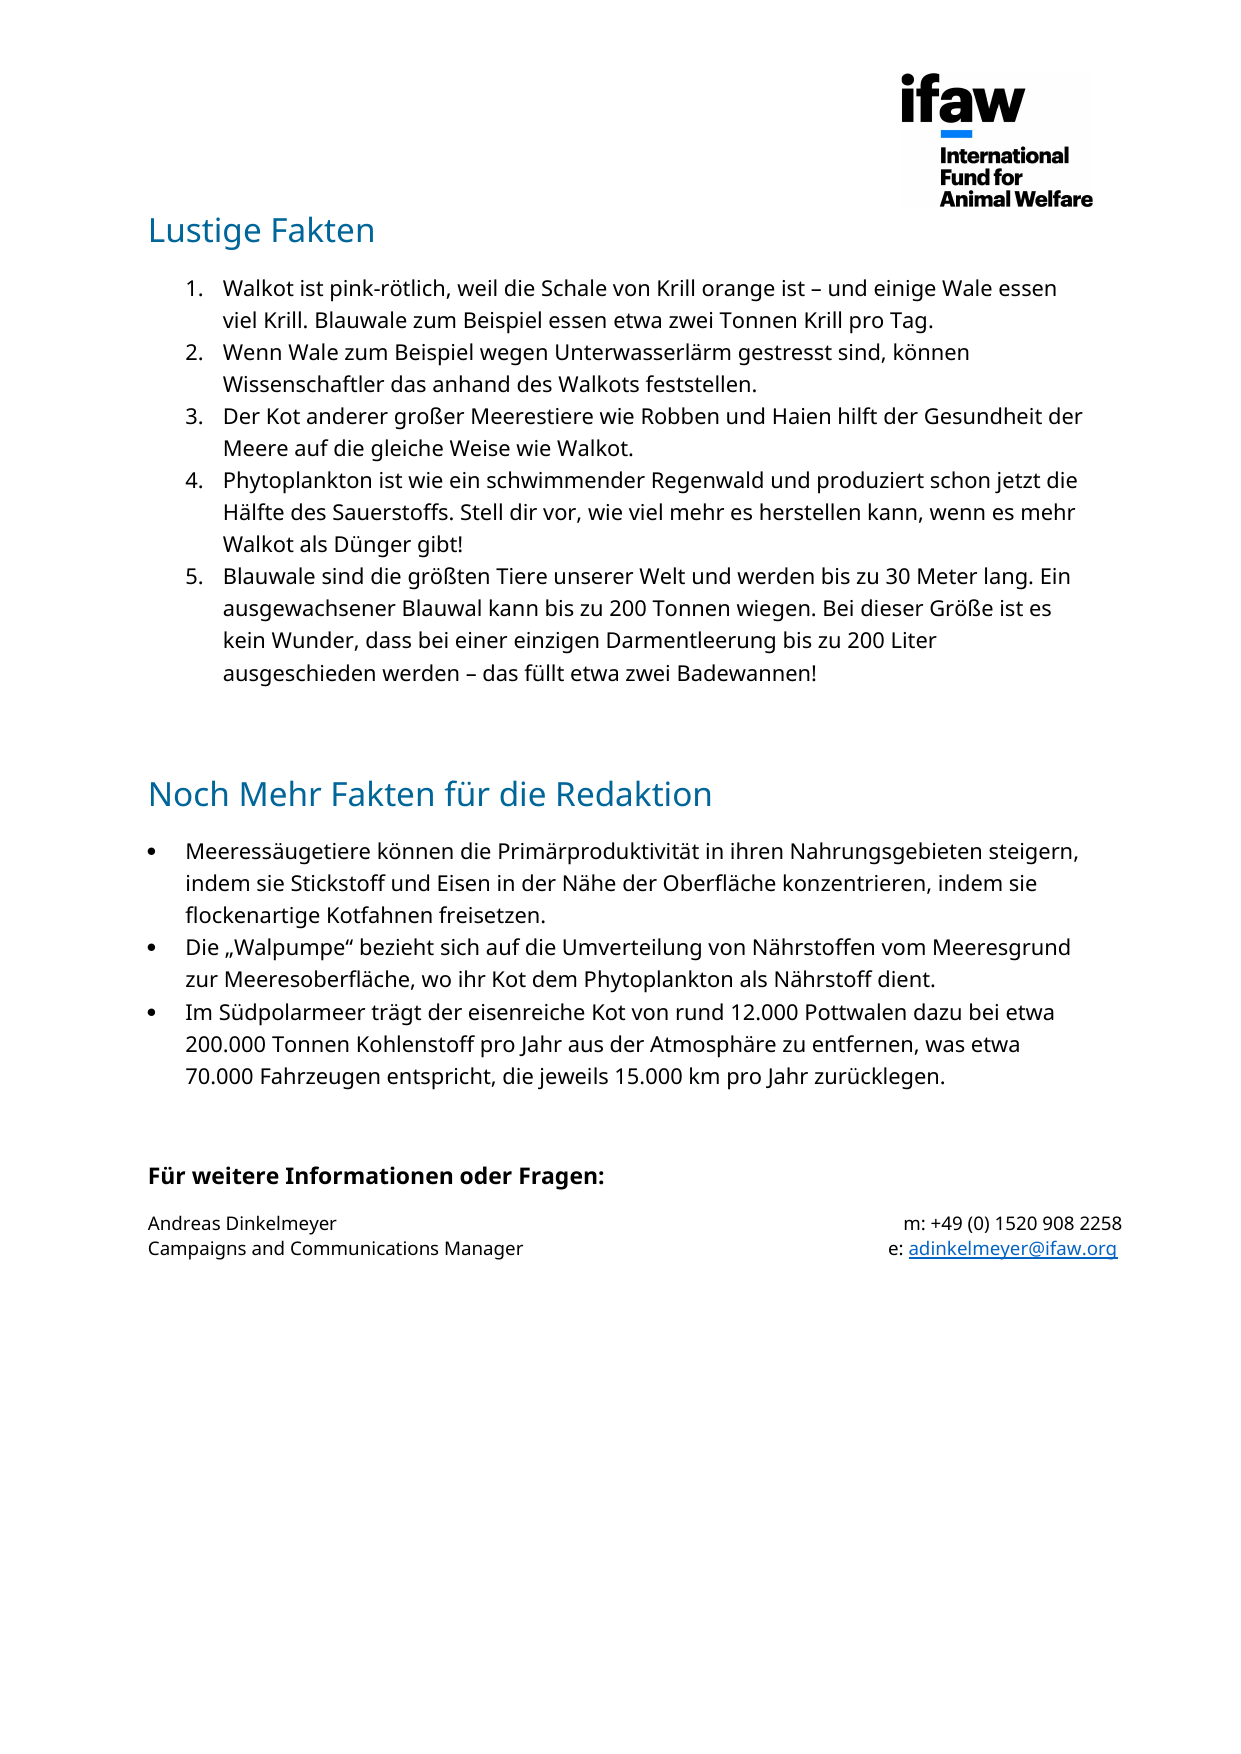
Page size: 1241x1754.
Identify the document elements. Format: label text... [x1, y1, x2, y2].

picture [901, 73, 1093, 207]
list Blauwale sind die größten Tiere unserer Welt und werden bis zu 30 Meter lang. Ein ausgewachsener Blauwal kann bis zu 200 Tonnen wiegen. Bei dieser Größe ist es kein Wunder, dass bei einer einzigen Darmentleerung bis zu 200 Liter ausgeschieden werden – das füllt etwa zwei Badewannen! [185, 561, 1093, 687]
text Andreas Dinkelmeyer m: +49 (0) 1520 908 2258 [148, 1210, 1093, 1236]
text Für weitere Informationen oder Fragen: [148, 1160, 1093, 1191]
list Meeressäugetiere können die Primärproduktivität in ihren Nahrungsgebieten steigern, indem sie Stickstoff und Eisen in der Nähe der Oberfläche konzentrieren, indem sie flockenartige Kotfahnen freisetzen. [148, 836, 1093, 930]
list Der Kot anderer großer Meerestiere wie Robben und Haien hilft der Gesundheit der Meere auf die gleiche Weise wie Walkot. [185, 401, 1093, 463]
list Die „Walpumpe“ bezieht sich auf die Umverteilung von Nährstoffen vom Meeresgrund zur Meeresoberfläche, wo ihr Kot dem Phytoplankton als Nährstoff dient. [148, 932, 1093, 994]
list Walkot ist pink-rötlich, weil die Schale von Krill orange ist – und einige Wale essen viel Krill. Blauwale zum Beispiel essen etwa zwei Tonnen Krill pro Tag. [185, 272, 1093, 334]
list Wenn Wale zum Beispiel wegen Unterwasserlärm gestresst sind, können Wissenschaftler das anhand des Walkots feststellen. [185, 337, 1093, 398]
text Campaigns and Communications Manager e: adinkelmeyer@ifaw.org [148, 1236, 1093, 1261]
text Lustige Fakten [148, 207, 1093, 252]
list Phytoplankton ist wie ein schwimmender Regenwald und produziert schon jetzt die Hälfte des Sauerstoffs. Stell dir vor, wie viel mehr es herstellen kann, wenn es mehr Walkot als Dünger gibt! [185, 465, 1093, 559]
list Im Südpolarmeer trägt der eisenreiche Kot von rund 12.000 Pottwalen dazu bei etwa 200.000 Tonnen Kohlenstoff pro Jahr aus der Atmosphäre zu entfernen, was etwa 70.000 Fahrzeugen entspricht, die jeweils 15.000 km pro Jahr zurücklegen. [148, 996, 1093, 1090]
text Noch Mehr Fakten für die Redaktion [148, 770, 1093, 816]
